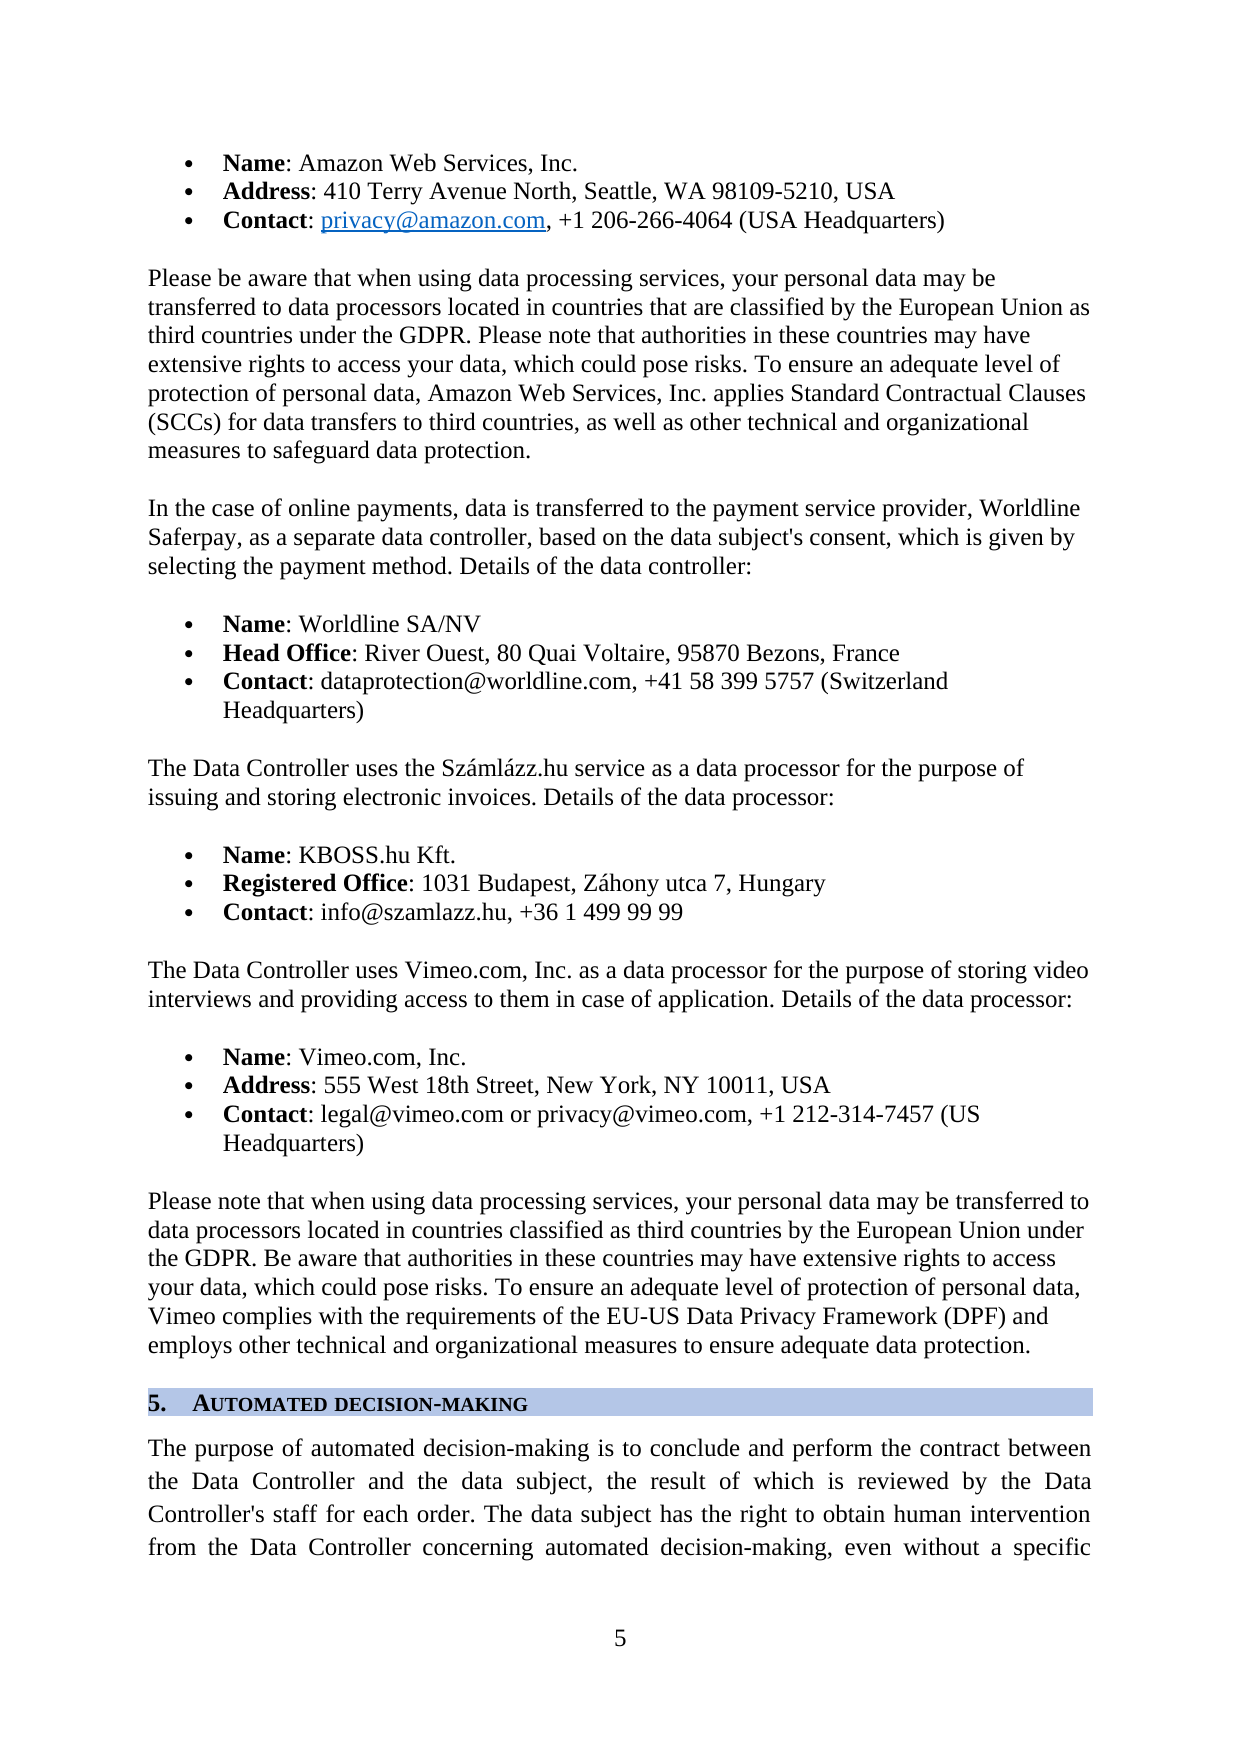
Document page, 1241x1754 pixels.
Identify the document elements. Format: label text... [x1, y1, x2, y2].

list Name: Worldline SA/NV [185, 886, 1093, 914]
list Name: KBOSS.hu Kft. [185, 1116, 1093, 1145]
list Contact: info@szamlazz.hu, +36 1 499 99 99 [185, 1174, 1093, 1203]
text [148, 148, 1093, 275]
text In the case of online payments, data is transferred to the payment service provider, Worldline Saferpay, as a separate data controller, based on the data subject's consent, which is given by selecting the payment method. Details of the data controller: [148, 770, 1093, 856]
list Name: Amazon Web Services, Inc. [185, 424, 1093, 453]
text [148, 1463, 1093, 1578]
text The Data Controller uses the Számlázz.hu service as a data processor for the purpose of issuing and storing electronic invoices. Details of the data processor: [148, 1030, 1093, 1087]
list Contact: privacy@amazon.com, +1 206-266-4064 (USA Headquarters) [185, 482, 1093, 511]
list Registered Office: 1031 Budapest, Záhony utca 7, Hungary [185, 1145, 1093, 1174]
list Contact: dataprotection@worldline.com, +41 58 399 5757 (Switzerland Headquarters) [185, 943, 1093, 1001]
text Please be aware that when using data processing services, your personal data may be transferred to data processors located in countries that are classified by the European Union as third countries under the GDPR. Please note that authorities in these countries may have extensive rights to access your data, which could pose risks. To ensure an adequate level of protection of personal data, Amazon Web Services, Inc. applies Standard Contractual Clauses (SCCs) for data transfers to third countries, as well as other technical and organizational measures to safeguard data protection. [148, 540, 1093, 741]
list Head Office: River Ouest, 80 Quai Voltaire, 95870 Bezons, France [185, 914, 1093, 943]
list Contact: legal@vimeo.com or privacy@vimeo.com, +1 212-314-7457 (US Headquarters) [185, 1376, 1093, 1433]
list Address: 555 West 18th Street, New York, NY 10011, USA [185, 1347, 1093, 1376]
text The Data Controller uses Vimeo.com, Inc. as a data processor for the purpose of storing video interviews and providing access to them in case of application. Details of the data processor: [148, 1232, 1093, 1289]
list Address: 410 Terry Avenue North, Seattle, WA 98109-5210, USA [185, 453, 1093, 482]
list Name: Vimeo.com, Inc. [185, 1318, 1093, 1347]
text The Data Controller uses Amazon Web Services, Inc. as a data processor for the purposes of data storage and providing web services (backend system server). Details of the data processor: [148, 309, 1093, 395]
